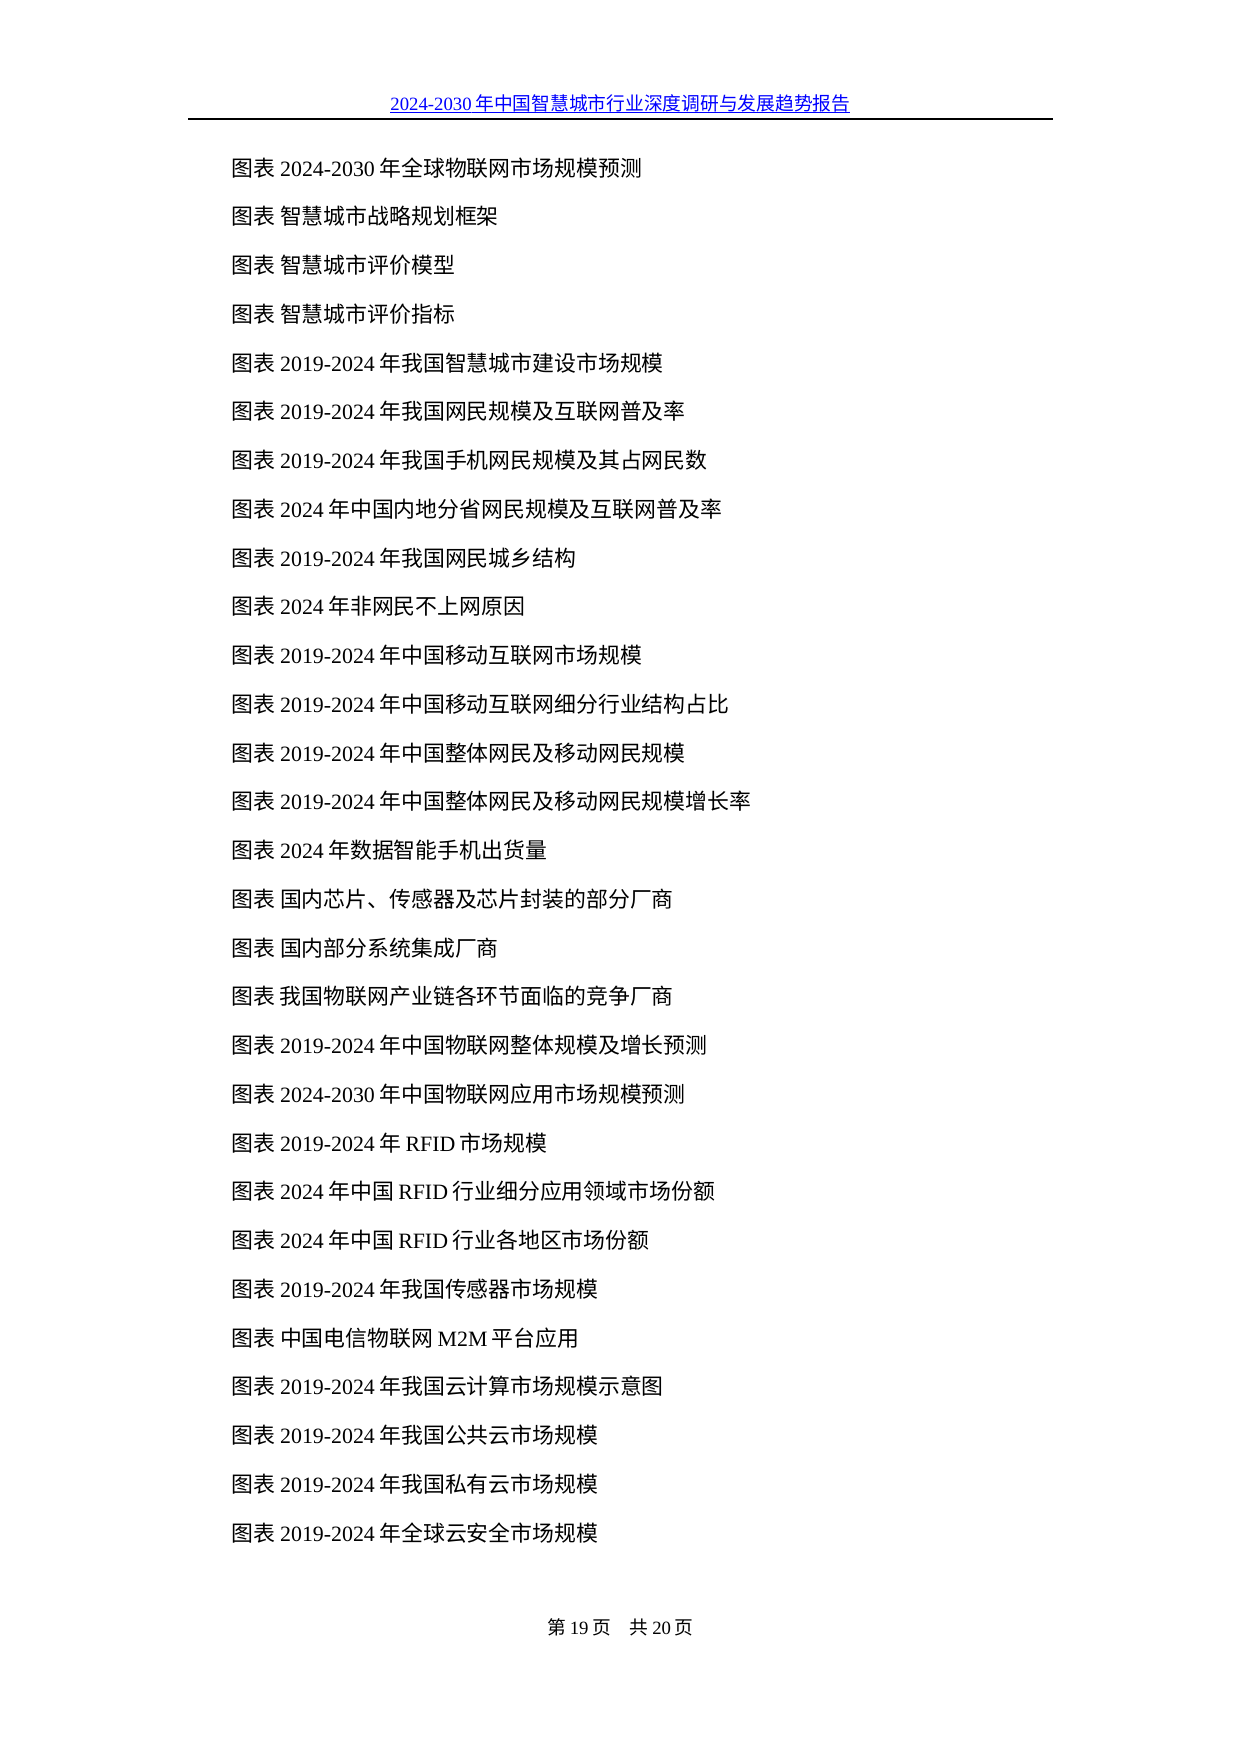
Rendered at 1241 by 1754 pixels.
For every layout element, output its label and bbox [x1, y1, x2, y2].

text [187, 150, 1053, 1548]
